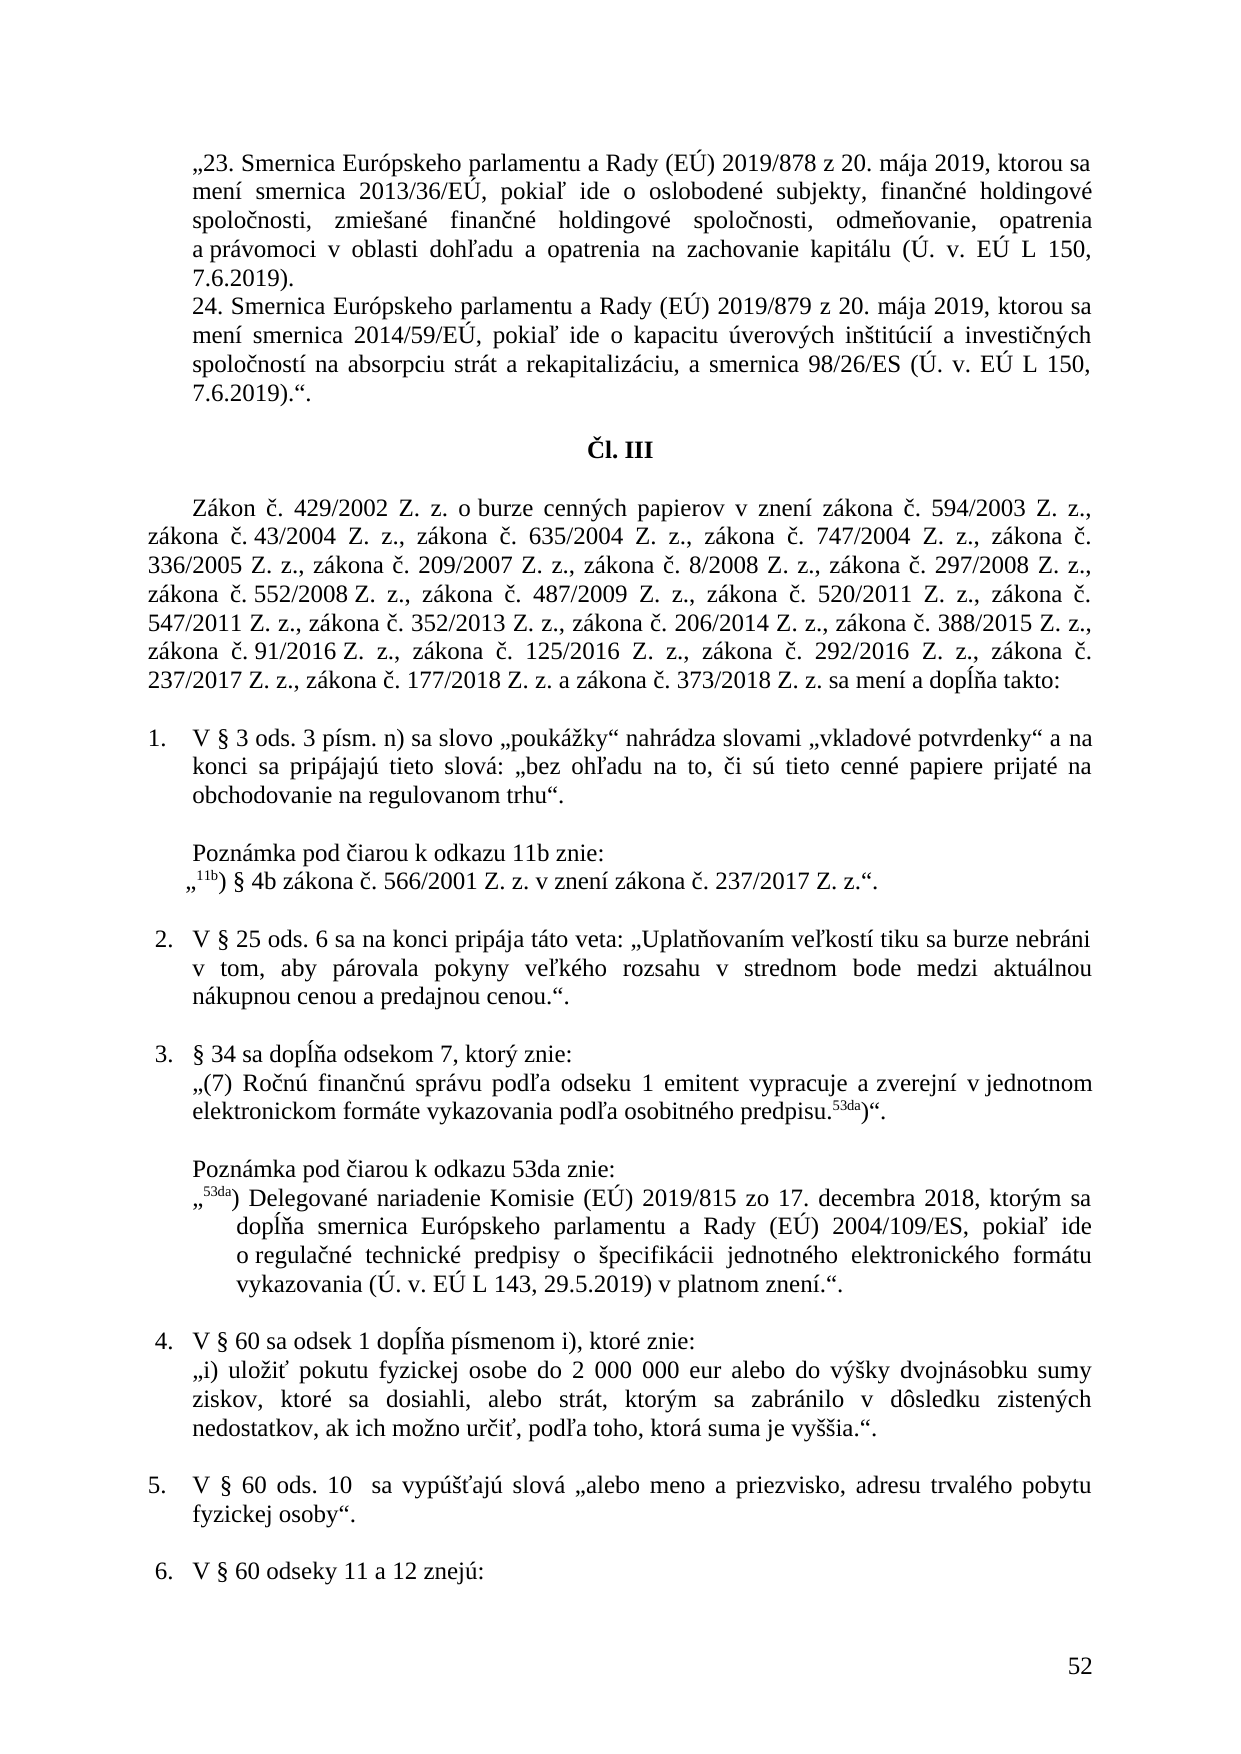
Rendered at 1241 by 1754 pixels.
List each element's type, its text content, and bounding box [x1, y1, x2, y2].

text „11b) § 4b zákona č. 566/2001 Z. z. v znení zákona č. 237/2017 Z. z.“. [148, 866, 1093, 895]
text Poznámka pod čiarou k odkazu 53da znie: [148, 1154, 1093, 1183]
list V § 3 ods. 3 písm. n) sa slovo „poukážky“ nahrádza slovami „vkladové potvrdenky“ a na konci sa pripájajú tieto slová: „bez ohľadu na to, či sú tieto cenné papiere prijaté na obchodovanie na regulovanom trhu“. [148, 723, 1093, 809]
list V § 25 ods. 6 sa na konci pripája táto veta: „Uplatňovaním veľkostí tiku sa burze nebráni v tom, aby párovala pokyny veľkého rozsahu v strednom bode medzi aktuálnou nákupnou cenou a predajnou cenou.“. [154, 924, 1093, 1010]
list § 34 sa dopĺňa odsekom 7, ktorý znie: [154, 1039, 1093, 1068]
text Poznámka pod čiarou k odkazu 11b znie: [148, 838, 1093, 866]
list V § 60 sa odsek 1 dopĺňa písmenom i), ktoré znie: [154, 1326, 1093, 1355]
list „23. Smernica Európskeho parlamentu a Rady (EÚ) 2019/878 z 20. mája 2019, ktorou sa mení smernica 2013/36/EÚ, pokiaľ ide o oslobodené subjekty, finančné holdingové spoločnosti, zmiešané finančné holdingové spoločnosti, odmeňovanie, opatrenia a právomoci v oblasti dohľadu a opatrenia na zachovanie kapitálu (Ú. v. EÚ L 150, 7.6.2019). [192, 148, 1093, 291]
list 24. Smernica Európskeho parlamentu a Rady (EÚ) 2019/879 z 20. mája 2019, ktorou sa mení smernica 2014/59/EÚ, pokiaľ ide o kapacitu úverových inštitúcií a investičných spoločností na absorpciu strát a rekapitalizáciu, a smernica 98/26/ES (Ú. v. EÚ L 150, 7.6.2019).“. [192, 291, 1093, 406]
list V § 60 odseky 11 a 12 znejú: [154, 1556, 1093, 1585]
text Čl. III [148, 435, 1093, 464]
text „53da) Delegované nariadenie Komisie (EÚ) 2019/815 zo 17. decembra 2018, ktorým sa dopĺňa smernica Európskeho parlamentu a Rady (EÚ) 2004/109/ES, pokiaľ ide o regulačné technické predpisy o špecifikácii jednotného elektronického formátu vykazovania (Ú. v. EÚ L 143, 29.5.2019) v platnom znení.“. [192, 1183, 1093, 1298]
text „(7) Ročnú finančnú správu podľa odseku 1 emitent vypracuje a zverejní v jednotnom elektronickom formáte vykazovania podľa osobitného predpisu.53da)“. [192, 1068, 1093, 1125]
text Zákon č. 429/2002 Z. z. o burze cenných papierov v znení zákona č. 594/2003 Z. z., zákona č. 43/2004 Z. z., zákona č. 635/2004 Z. z., zákona č. 747/2004 Z. z., zákona č. 336/2005 Z. z., zákona č. 209/2007 Z. z., zákona č. 8/2008 Z. z., zákona č. 297/2008 Z. z., zákona č. 552/2008 Z. z., zákona č. 487/2009 Z. z., zákona č. 520/2011 Z. z., zákona č. 547/2011 Z. z., zákona č. 352/2013 Z. z., zákona č. 206/2014 Z. z., zákona č. 388/2015 Z. z., zákona č. 91/2016 Z. z., zákona č. 125/2016 Z. z., zákona č. 292/2016 Z. z., zákona č. 237/2017 Z. z., zákona č. 177/2018 Z. z. a zákona č. 373/2018 Z. z. sa mení a dopĺňa takto: [148, 493, 1093, 694]
list V § 60 ods. 10 sa vypúšťajú slová „alebo meno a priezvisko, adresu trvalého pobytu fyzickej osoby“. [148, 1470, 1093, 1528]
text „i) uložiť pokutu fyzickej osobe do 2 000 000 eur alebo do výšky dvojnásobku sumy ziskov, ktoré sa dosiahli, alebo strát, ktorým sa zabránilo v dôsledku zistených nedostatkov, ak ich možno určiť, podľa toho, ktorá suma je vyššia.“. [192, 1355, 1093, 1441]
